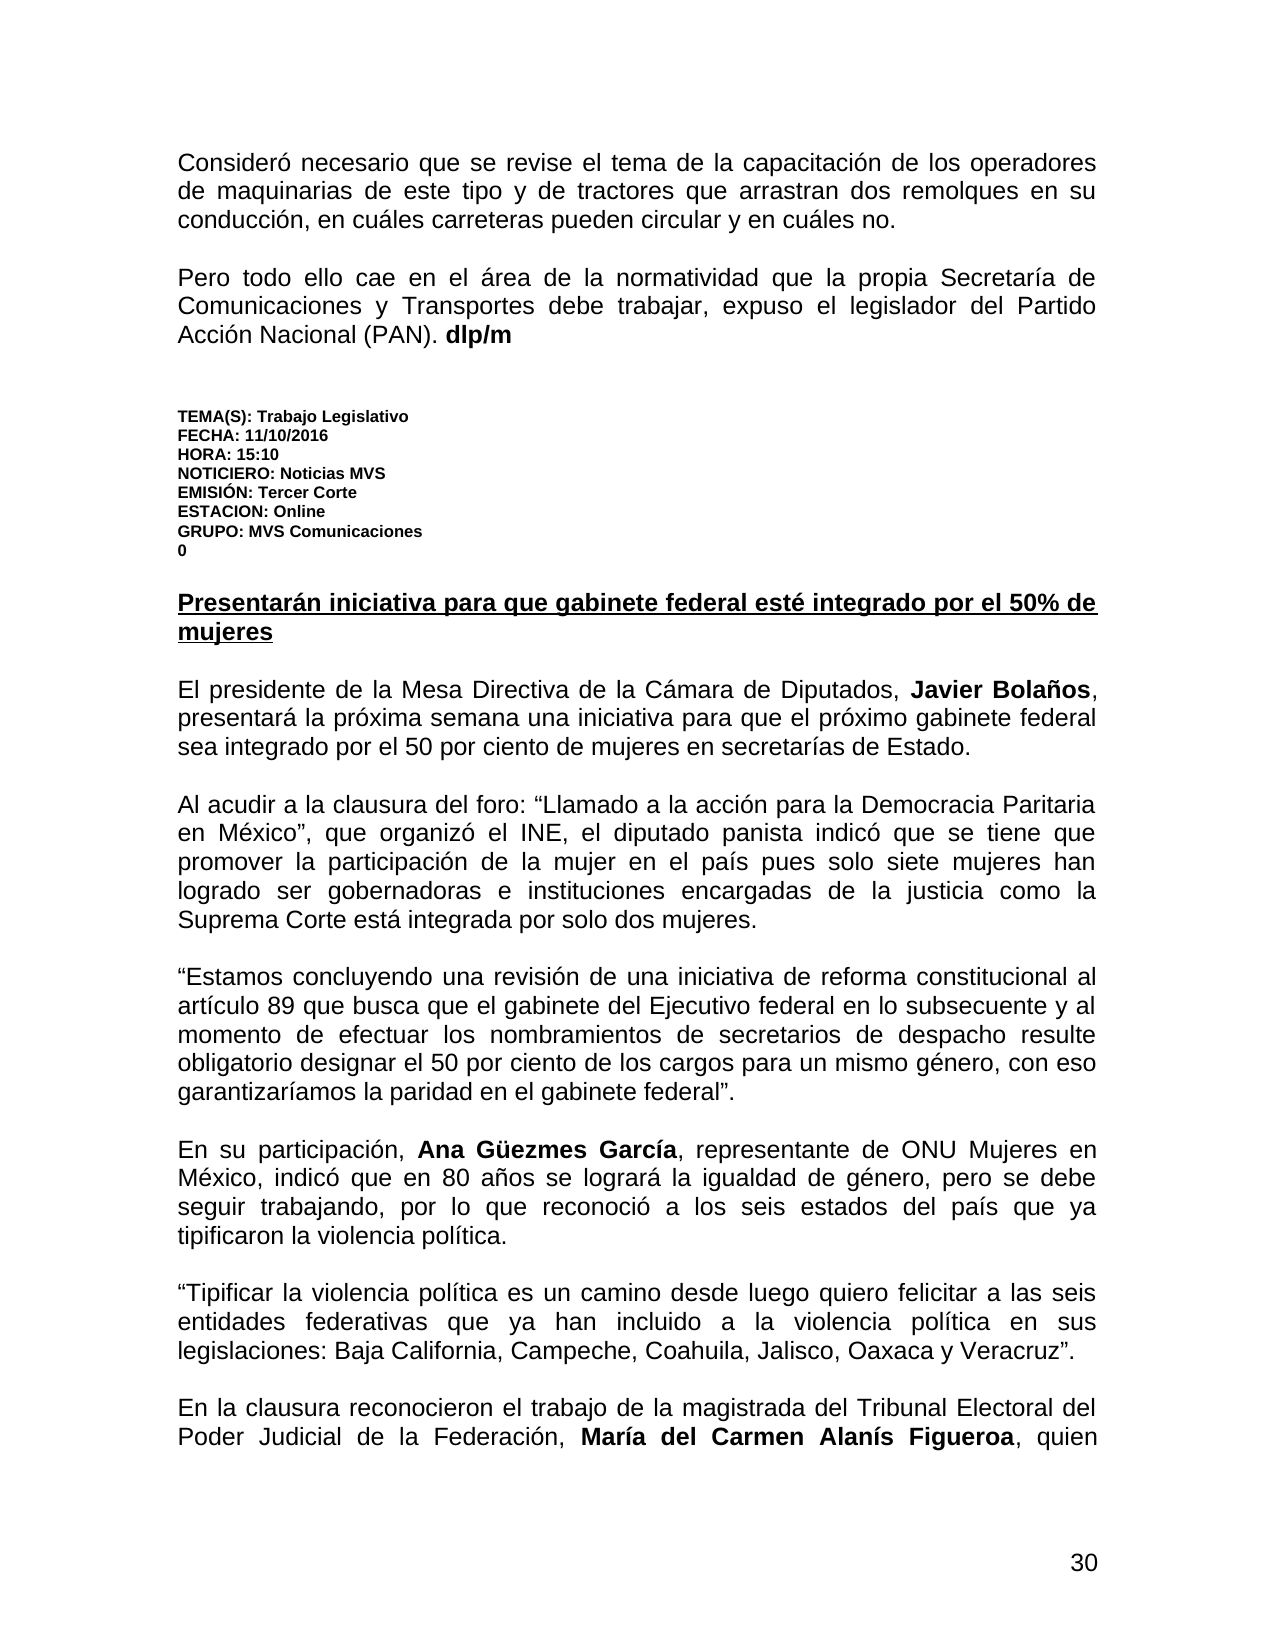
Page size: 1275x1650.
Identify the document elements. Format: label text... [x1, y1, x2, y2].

text En su participación, Ana Güezmes García, representante de ONU Mujeres en México, indicó que en 80 años se logrará la igualdad de género, pero se debe seguir trabajando, por lo que reconoció a los seis estados del país que ya tipificaron la violencia política. [177, 1135, 1098, 1250]
text HORA: 15:10 [177, 445, 1098, 464]
text 0 [177, 541, 1098, 560]
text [177, 1393, 1098, 1451]
text “Estamos concluyendo una revisión de una iniciativa de reforma constitucional al artículo 89 que busca que el gabinete del Ejecutivo federal en lo subsecuente y al momento de efectuar los nombramientos de secretarios de despacho resulte obligatorio designar el 50 por ciento de los cargos para un mismo género, con eso garantizaríamos la paridad en el gabinete federal”. [177, 962, 1098, 1106]
text Pero todo ello cae en el área de la normatividad que la propia Secretaría de Comunicaciones y Transportes debe trabajar, expuso el legislador del Partido Acción Nacional (PAN). dlp/m [177, 263, 1098, 349]
text Presentarán iniciativa para que gabinete federal esté integrado por el 50% de mujeres [177, 614, 1098, 646]
text “Tipificar la violencia política es un camino desde luego quiero felicitar a las seis entidades federativas que ya han incluido a la violencia política en sus legislaciones: Baja California, Campeche, Coahuila, Jalisco, Oaxaca y Veracruz”. [177, 1278, 1098, 1365]
text FECHA: 11/10/2016 [177, 426, 1098, 445]
text Presentarán iniciativa para que gabinete federal esté integrado por el 50% de mujeres [177, 588, 1098, 613]
text ESTACION: Online [177, 502, 1098, 521]
text El presidente de la Mesa Directiva de la Cámara de Diputados, Javier Bolaños, presentará la próxima semana una iniciativa para que el próximo gabinete federal sea integrado por el 50 por ciento de mujeres en secretarías de Estado. [177, 675, 1098, 761]
text NOTICIERO: Noticias MVS [177, 464, 1098, 483]
text Al acudir a la clausura del foro: “Llamado a la acción para la Democracia Paritaria en México”, que organizó el INE, el diputado panista indicó que se tiene que promover la participación de la mujer en el país pues solo siete mujeres han logrado ser gobernadoras e instituciones encargadas de la justicia como la Suprema Corte está integrada por solo dos mujeres. [177, 790, 1098, 933]
text TEMA(S): Trabajo Legislativo [177, 406, 1098, 426]
text Consideró necesario que se revise el tema de la capacitación de los operadores de maquinarias de este tipo y de tractores que arrastran dos remolques en su conducción, en cuáles carreteras pueden circular y en cuáles no. [177, 148, 1098, 234]
text GRUPO: MVS Comunicaciones [177, 521, 1098, 541]
text EMISIÓN: Tercer Corte [177, 483, 1098, 502]
